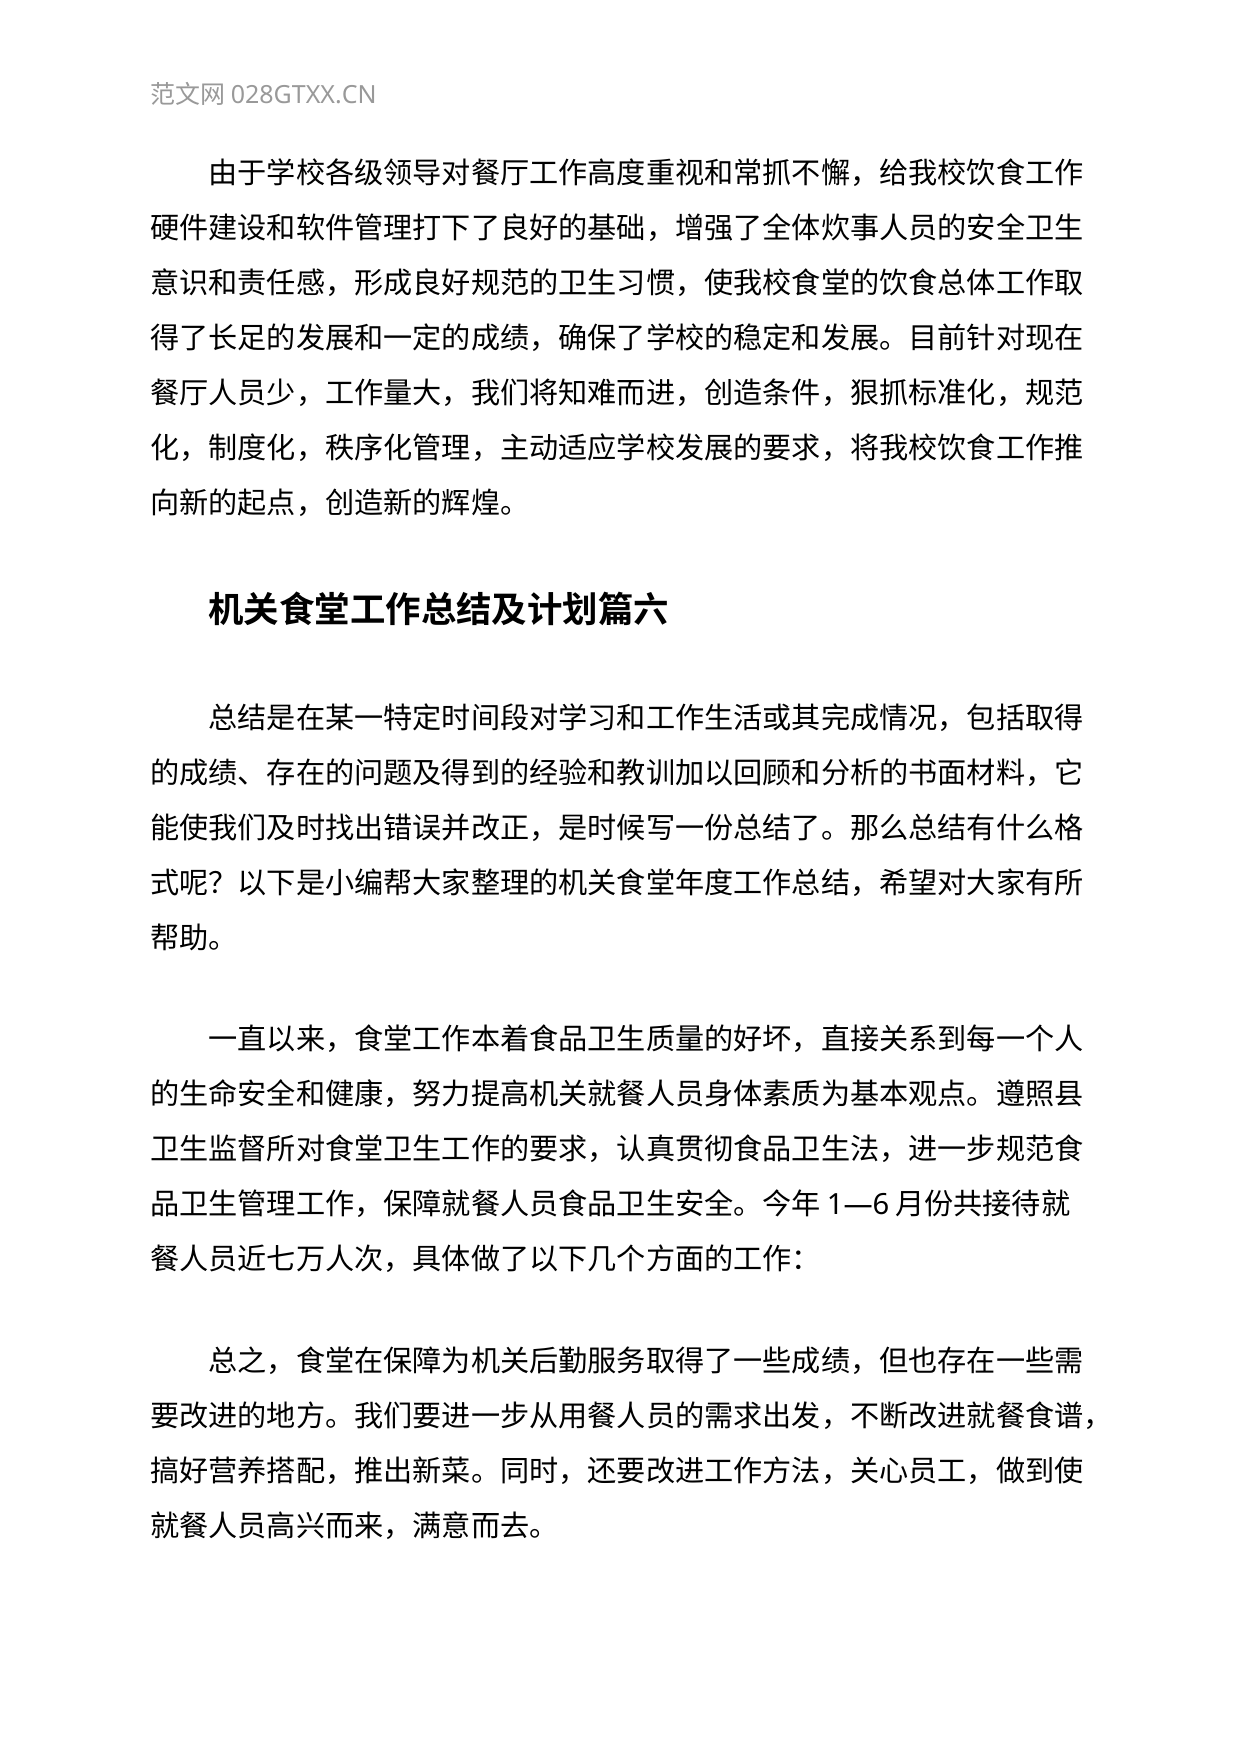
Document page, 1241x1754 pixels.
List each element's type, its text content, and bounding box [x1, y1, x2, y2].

text 机关食堂工作总结及计划篇六 [150, 581, 1090, 632]
text 由于学校各级领导对餐厅工作高度重视和常抓不懈，给我校饮食工作硬件建设和软件管理打下了良好的基础，增强了全体炊事人员的安全卫生意识和责任感，形成良好规范的卫生习惯，使我校食堂的饮食总体工作取得了长足的发展和一定的成绩，确保了学校的稳定和发展。目前针对现在餐厅人员少，工作量大，我们将知难而进，创造条件，狠抓标准化，规范化，制度化，秩序化管理，主动适应学校发展的要求，将我校饮食工作推向新的起点，创造新的辉煌。 [150, 150, 1090, 522]
text 一直以来，食堂工作本着食品卫生质量的好坏，直接关系到每一个人的生命安全和健康，努力提高机关就餐人员身体素质为基本观点。遵照县卫生监督所对食堂卫生工作的要求，认真贯彻食品卫生法，进一步规范食品卫生管理工作，保障就餐人员食品卫生安全。今年1—6月份共接待就餐人员近七万人次，具体做了以下几个方面的工作： [150, 1016, 1090, 1278]
text 总之，食堂在保障为机关后勤服务取得了一些成绩，但也存在一些需要改进的地方。我们要进一步从用餐人员的需求出发，不断改进就餐食谱，搞好营养搭配，推出新菜。同时，还要改进工作方法，关心员工，做到使就餐人员高兴而来，满意而去。 [150, 1337, 1090, 1544]
text 总结是在某一特定时间段对学习和工作生活或其完成情况，包括取得的成绩、存在的问题及得到的经验和教训加以回顾和分析的书面材料，它能使我们及时找出错误并改正，是时候写一份总结了。那么总结有什么格式呢？以下是小编帮大家整理的机关食堂年度工作总结，希望对大家有所帮助。 [150, 694, 1090, 956]
